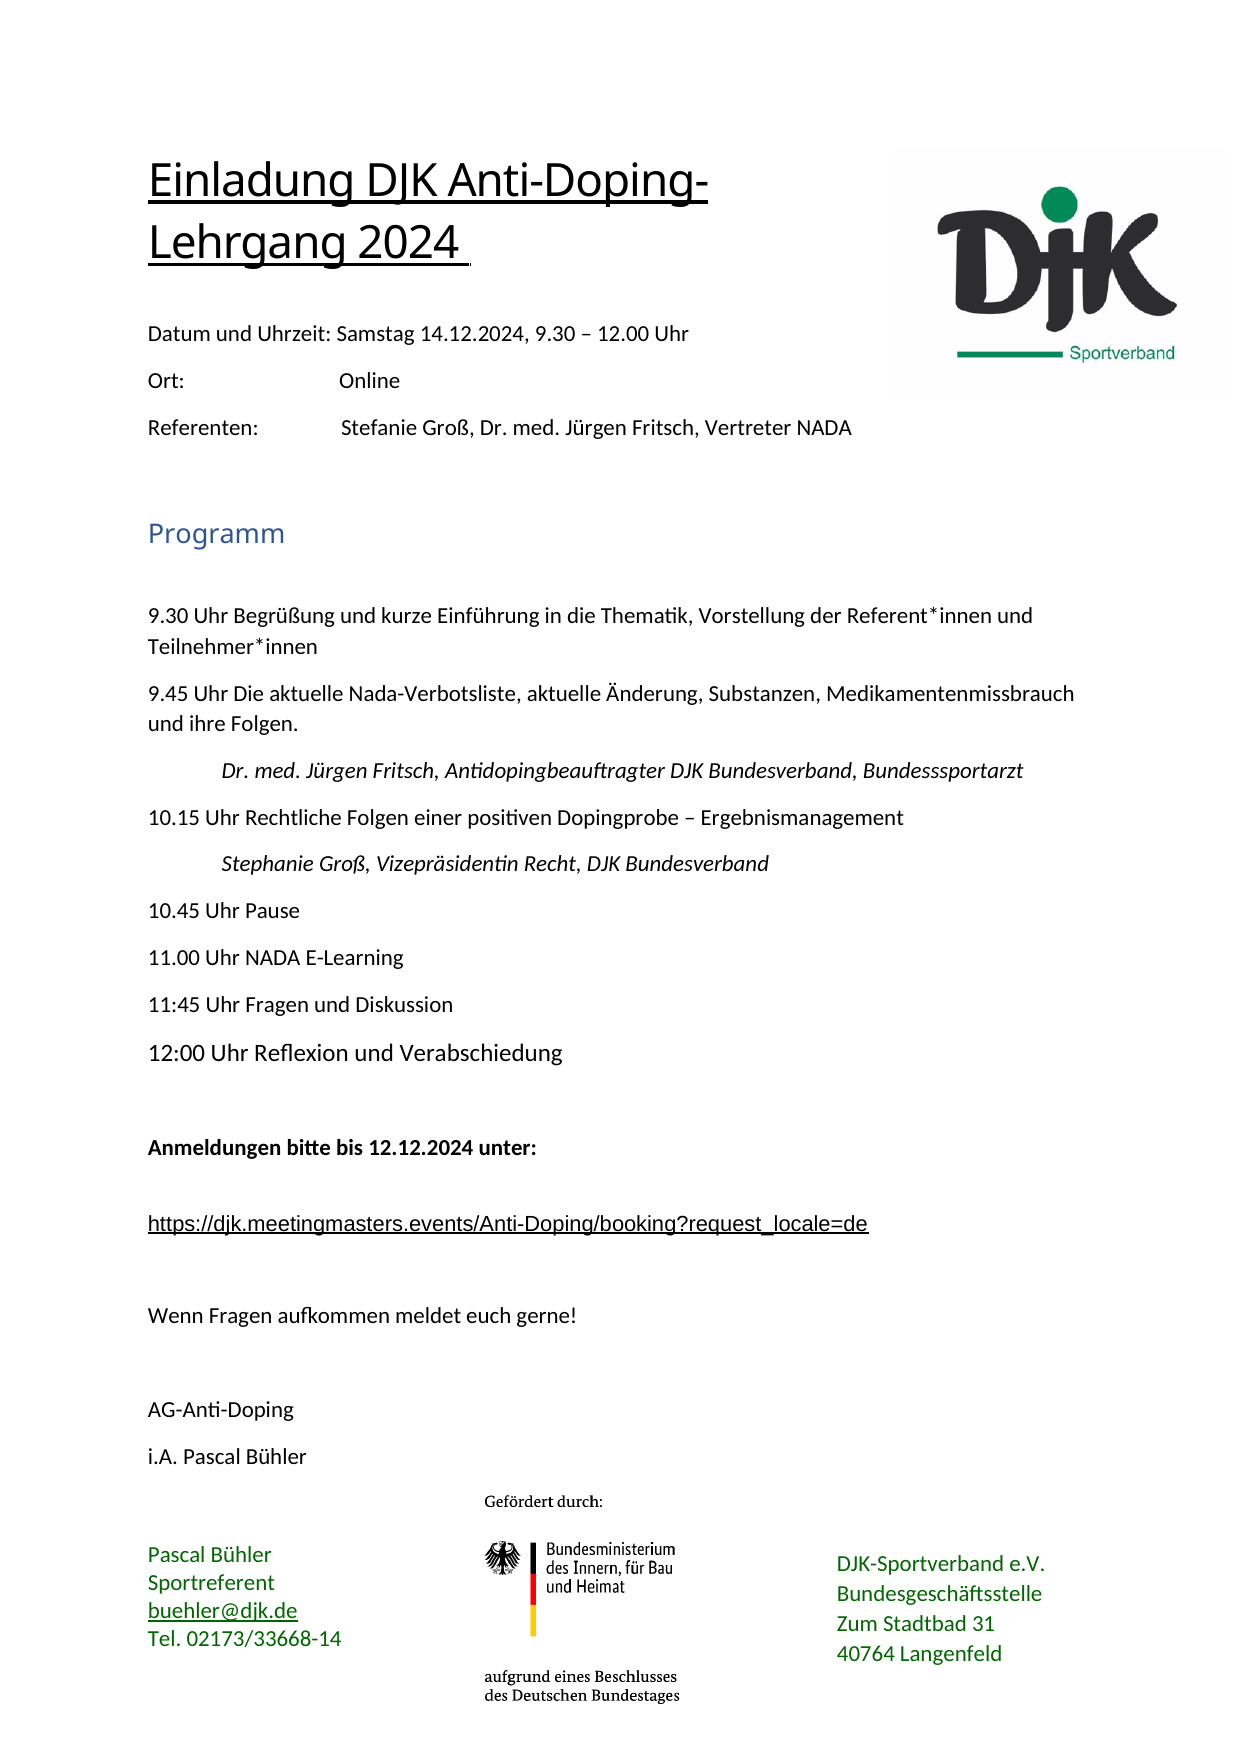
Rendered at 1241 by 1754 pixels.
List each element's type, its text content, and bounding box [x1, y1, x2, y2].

text 9.30 Uhr Begrüßung und kurze Einführung in die Thematik, Vorstellung der Referent*innen und Teilnehmer*innen [148, 602, 1093, 660]
text Anmeldungen bitte bis 12.12.2024 unter: [148, 1133, 1093, 1162]
text 12:00 Uhr Reflexion und Verabschiedung [148, 1037, 1093, 1068]
text Ort: Online [148, 366, 889, 394]
text i.A. Pascal Bühler [148, 1442, 1093, 1470]
text Wenn Fragen aufkommen meldet euch gerne! [148, 1301, 1093, 1329]
text Dr. med. Jürgen Fritsch, Antidopingbeauftragter DJK Bundesverband, Bundesssportarzt [221, 756, 1093, 784]
subtitle Programm [148, 515, 1093, 552]
text 11:45 Uhr Fragen und Diskussion [148, 990, 1093, 1018]
text Datum und Uhrzeit: Samstag 14.12.2024, 9.30 – 12.00 Uhr [148, 319, 889, 347]
text Referenten: Stefanie Groß, Dr. med. Jürgen Fritsch, Vertreter NADA [148, 413, 1093, 441]
text 9.45 Uhr Die aktuelle Nada-Verbotsliste, aktuelle Änderung, Substanzen, Medikamentenmissbrauch und ihre Folgen. [148, 679, 1093, 737]
text 10.15 Uhr Rechtliche Folgen einer positiven Dopingprobe – Ergebnismanagement [148, 803, 1093, 831]
title Einladung DJK Anti-Doping-Lehrgang 2024 [148, 148, 889, 272]
text AG-Anti-Doping [148, 1395, 1093, 1423]
picture [889, 147, 1226, 401]
text 10.45 Uhr Pause [148, 896, 1093, 924]
text https://djk.meetingmasters.events/Anti-Doping/booking?request_locale=de [148, 1180, 1093, 1236]
text Stephanie Groß, Vizepräsidentin Recht, DJK Bundesverband [148, 849, 1093, 878]
text 11.00 Uhr NADA E-Learning [148, 943, 1093, 971]
